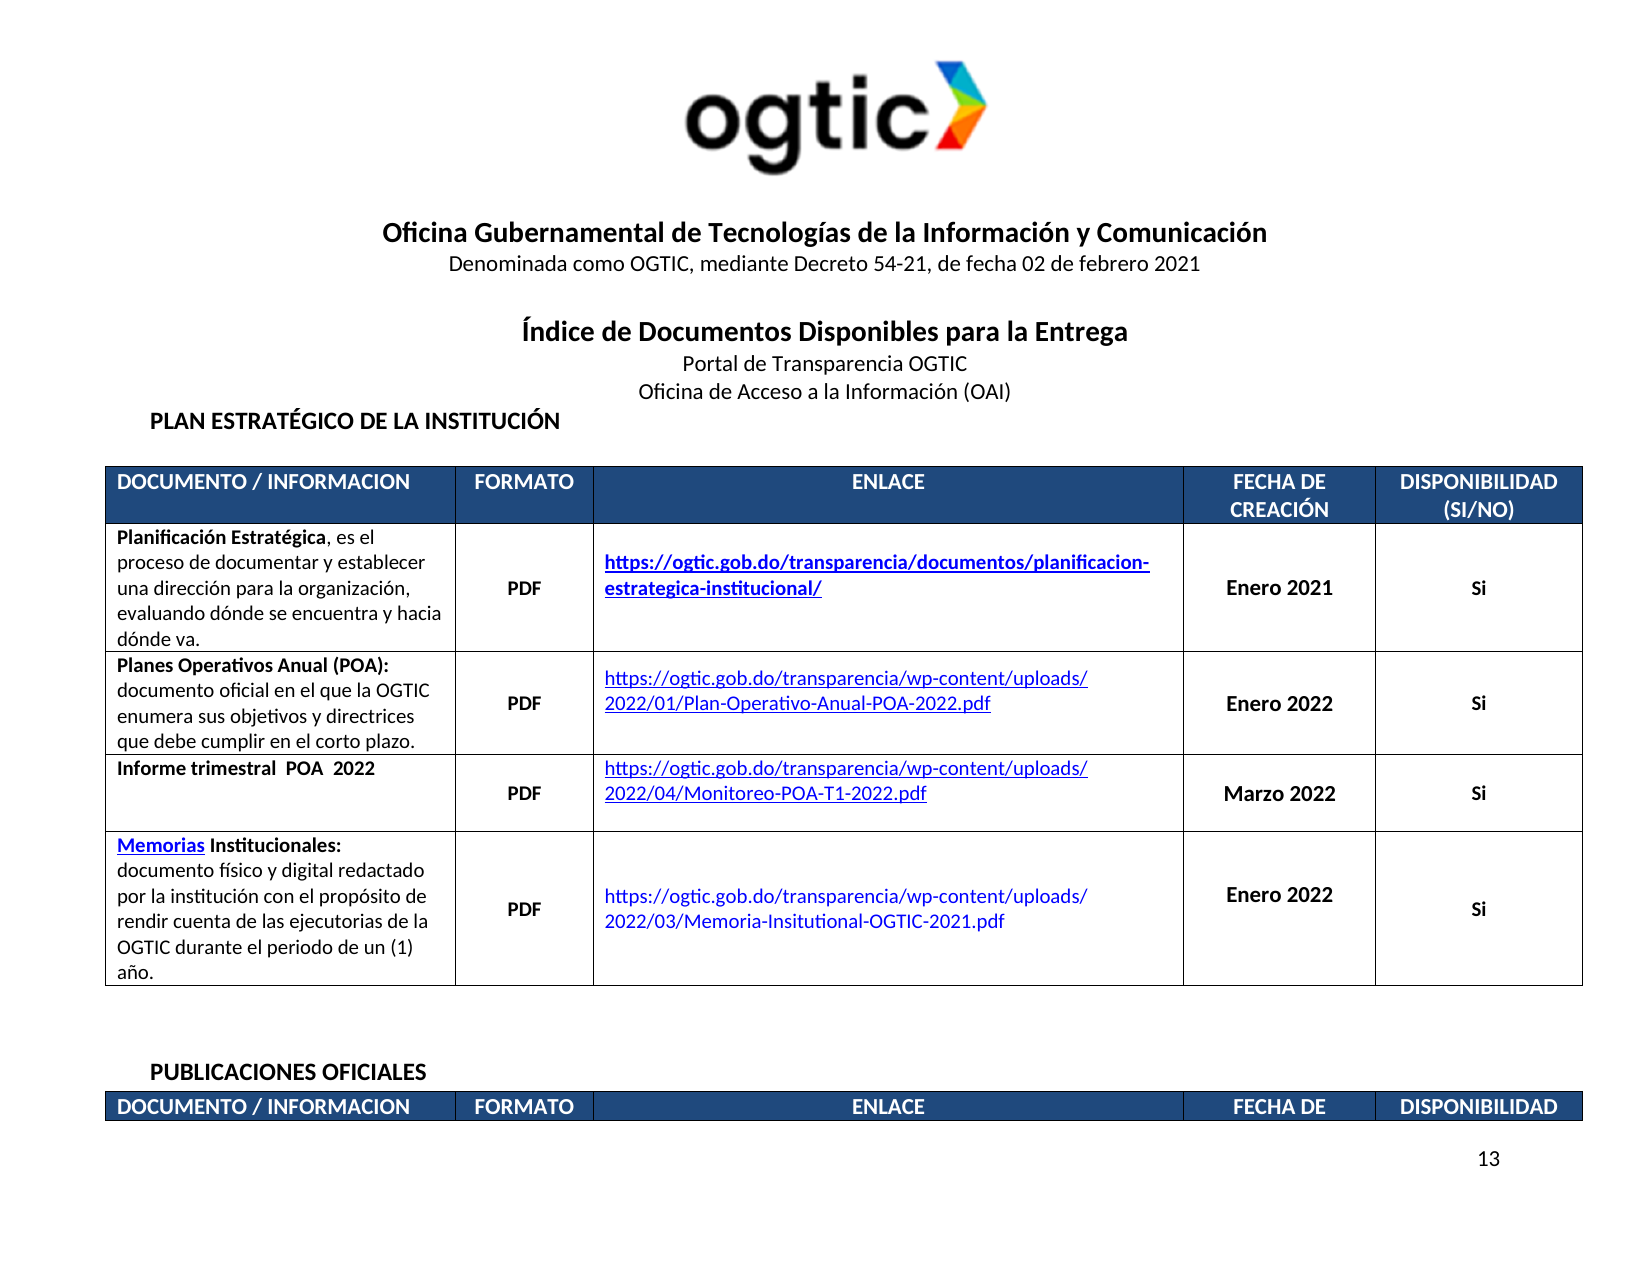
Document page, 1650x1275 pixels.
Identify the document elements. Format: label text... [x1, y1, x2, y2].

table_header FORMATO [456, 467, 593, 523]
table_header DISPONIBILIDAD (SI/NO) [1376, 467, 1582, 523]
table_cell Si [1376, 832, 1582, 985]
table_cell Si [1376, 524, 1582, 651]
table_cell Si [1376, 755, 1582, 831]
table_cell Si [1376, 652, 1582, 754]
table_cell Enero 2021 [1184, 524, 1375, 651]
table_header DOCUMENTO / INFORMACION [106, 467, 455, 523]
table_cell PDF [456, 832, 593, 985]
text PUBLICACIONES OFICIALES [150, 1056, 1500, 1086]
table_header DOCUMENTO / INFORMACION [106, 1092, 455, 1120]
text PLAN ESTRATÉGICO DE LA INSTITUCIÓN [150, 405, 1500, 435]
table_cell Informe trimestral POA 2022 [106, 755, 455, 831]
table_cell Marzo 2022 [1184, 755, 1375, 831]
table_cell Enero 2022 [1184, 832, 1375, 985]
table_header DISPONIBILIDAD (SI/NO) [1376, 1092, 1582, 1120]
table_cell Planificación Estratégica, es el proceso de documentar y establecer una dirección para la organización, evaluando dónde se encuentra y hacia dónde va. [106, 524, 455, 651]
table_header FECHA DE CREACIÓN [1184, 1092, 1375, 1120]
picture [612, 29, 1038, 214]
table_cell PDF [456, 652, 593, 754]
table_cell https://ogtic.gob.do/transparencia/documentos/planificacion-estrategica-institucional/ [594, 524, 1183, 651]
table_cell https://ogtic.gob.do/transparencia/wp-content/uploads/2022/03/Memoria-Insitutional-OGTIC-2021.pdf [594, 832, 1183, 985]
table_cell Memorias Institucionales: documento físico y digital redactado por la institución con el propósito de rendir cuenta de las ejecutorias de la OGTIC durante el periodo de un (1) año. [106, 832, 455, 985]
table_header FORMATO [456, 1092, 593, 1120]
table_header ENLACE [594, 1092, 1183, 1120]
table_cell PDF [456, 524, 593, 651]
table_cell Planes Operativos Anual (POA): documento oficial en el que la OGTIC enumera sus objetivos y directrices que debe cumplir en el corto plazo. [106, 652, 455, 754]
table_cell PDF [456, 755, 593, 831]
table_cell Enero 2022 [1184, 652, 1375, 754]
table_header FECHA DE CREACIÓN [1184, 467, 1375, 523]
table_cell https://ogtic.gob.do/transparencia/wp-content/uploads/2022/01/Plan-Operativo-Anual-POA-2022.pdf [594, 652, 1183, 754]
table_header ENLACE [594, 467, 1183, 523]
table_cell https://ogtic.gob.do/transparencia/wp-content/uploads/2022/04/Monitoreo-POA-T1-2022.pdf [594, 755, 1183, 831]
